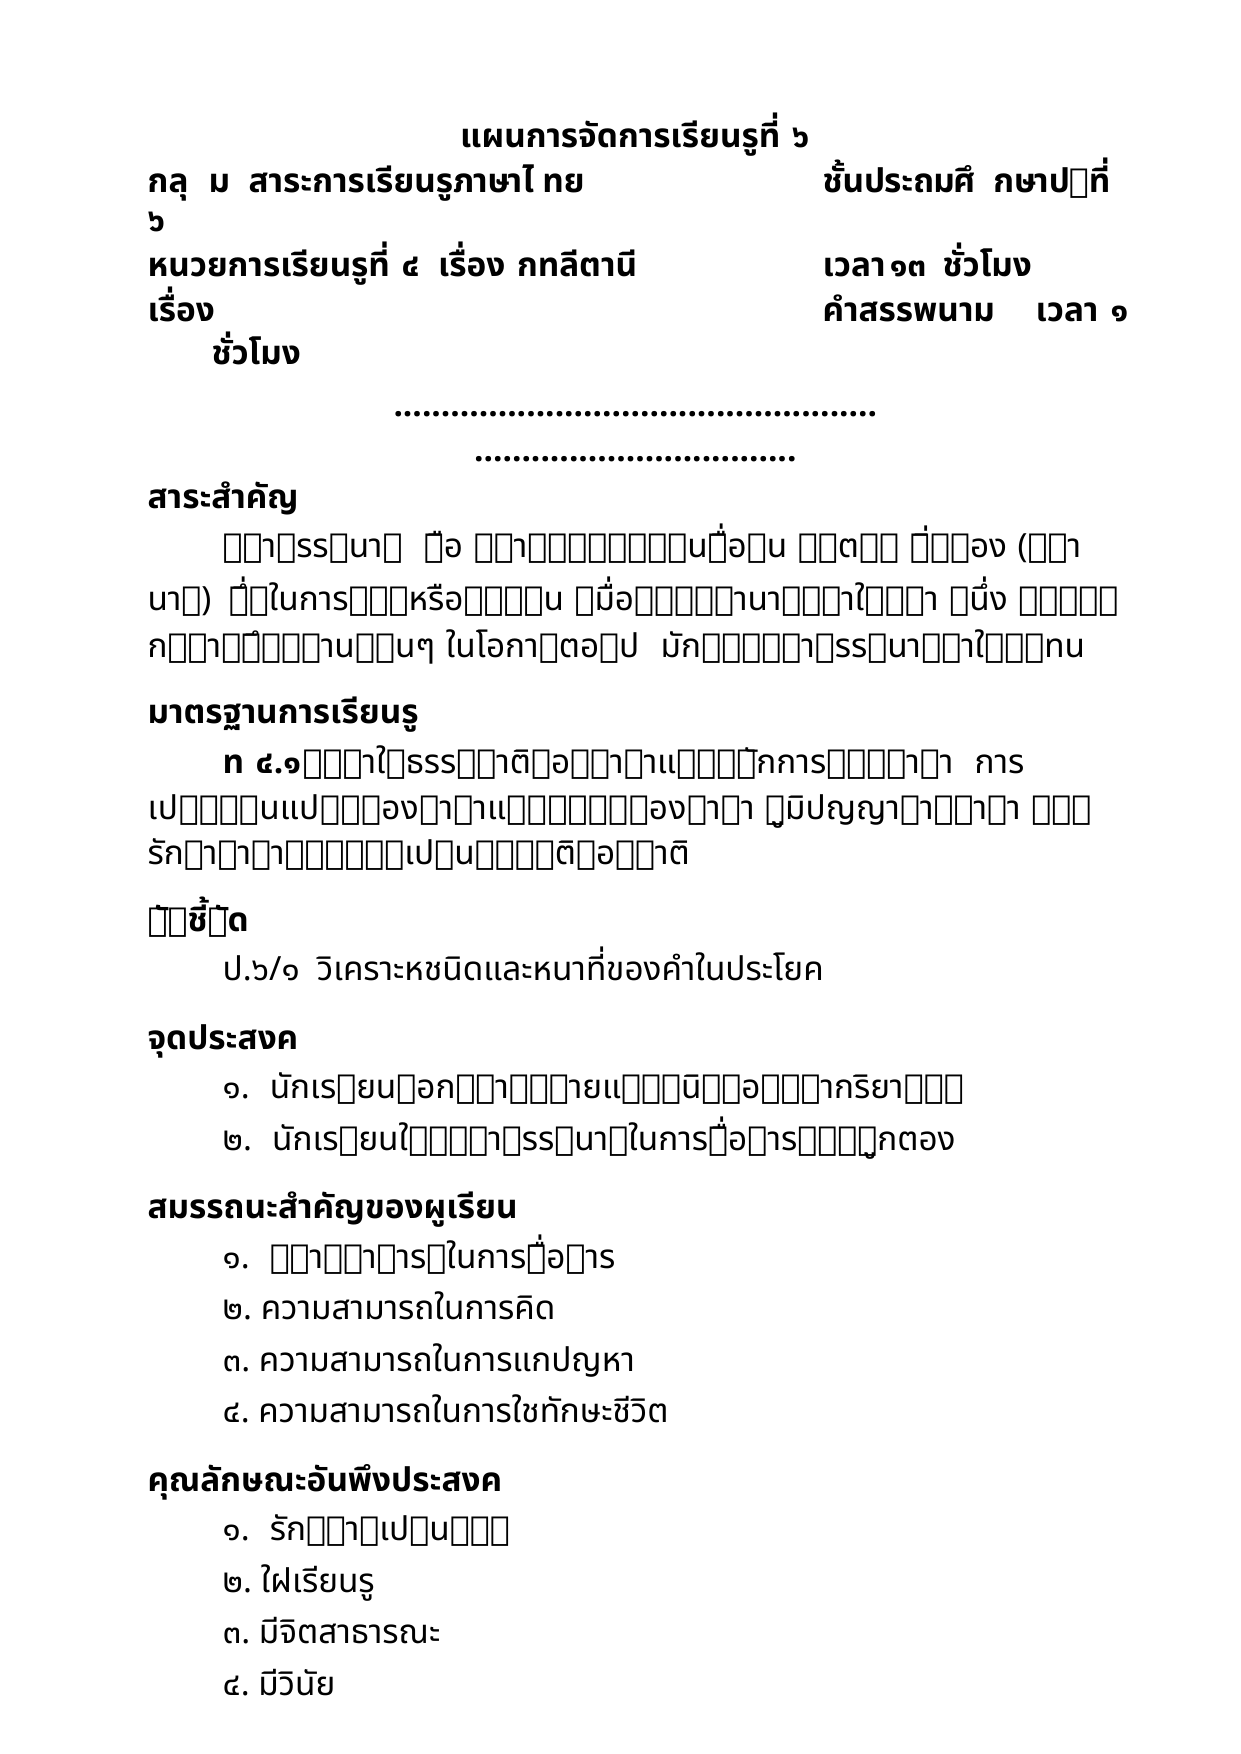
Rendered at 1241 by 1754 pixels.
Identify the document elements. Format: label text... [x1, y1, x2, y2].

text ๔. มีวินัย [222, 1659, 1134, 1705]
text ท ๔.๑ เขาใจธรรมชาติของภาษาและหลักการใชภาษา การเปลี่ยนแปลงของภาษาและพลังของภาษา ภูมิปญญาทางภาษา และรักษาภาษาไทยไวเปนสมบัติของชาติ [147, 737, 1123, 872]
text ป.๖/๑ วิเคราะหชนิดและหนาที่ของคําในประโยค [222, 945, 1134, 991]
text ..................................................................................... [389, 381, 882, 472]
subtitle สมรรถนะสําคัญของผูเรียน [147, 1188, 1134, 1227]
text เรื่อง คําสรรพนาม เวลา ๑ ชั่วโมง [147, 290, 1134, 374]
subtitle ตัวชี้วัด [147, 900, 1134, 939]
subtitle แผนการจัดการเรียนรูที่ ๖ [388, 117, 882, 156]
text ๔. ความสามารถในการใชทักษะชีวิต [222, 1387, 1134, 1432]
text สาระสําคัญ [147, 477, 1134, 516]
subtitle มาตรฐานการเรียนรู [147, 693, 1134, 732]
text ๓. มีจิตสาธารณะ [222, 1608, 1134, 1653]
text ๒. ความสามารถในการคิด [222, 1284, 1134, 1329]
text ๒. ใฝเรียนรู [222, 1556, 1134, 1602]
text หนวยการเรียนรูที่ ๔ เรื่อง กทลีตานี เวลา ๑๓ ชั่วโมง [147, 246, 1134, 284]
text กลุมสาระการเรียนรูภาษาไทย ชั้นประถมศึกษาปที่ ๖ [147, 162, 1134, 240]
text ๑. ความสามารถในการสื่อสาร [222, 1233, 1134, 1278]
subtitle จุดประสงค [147, 1018, 1134, 1057]
subtitle คุณลักษณะอันพึงประสงค [147, 1460, 1134, 1499]
text ๓. ความสามารถในการแกปญหา [222, 1335, 1134, 1381]
text ๑. นักเรียนบอกความหมายและชนิดของคํากริยาได [222, 1063, 1134, 1109]
text ๑. รักความเปนไทย [222, 1505, 1134, 1551]
text ๒. นักเรียนใชคําสรรพนามในการสื่อสารไดถูกตอง [222, 1114, 1134, 1160]
text คําสรรพนาม คือ คําที่ใชแทนชื่อคน สัตว สิ่งของ (คํานาม) ซึ่งในการพูดหรือเขียน เมื่อใชคํานามคําใดคํา หนึ่ง และจะกลาวถึงคํานั้นๆ ในโอกาสตอไป มักใชคําสรรพนามมาใชแทน [147, 522, 1134, 665]
